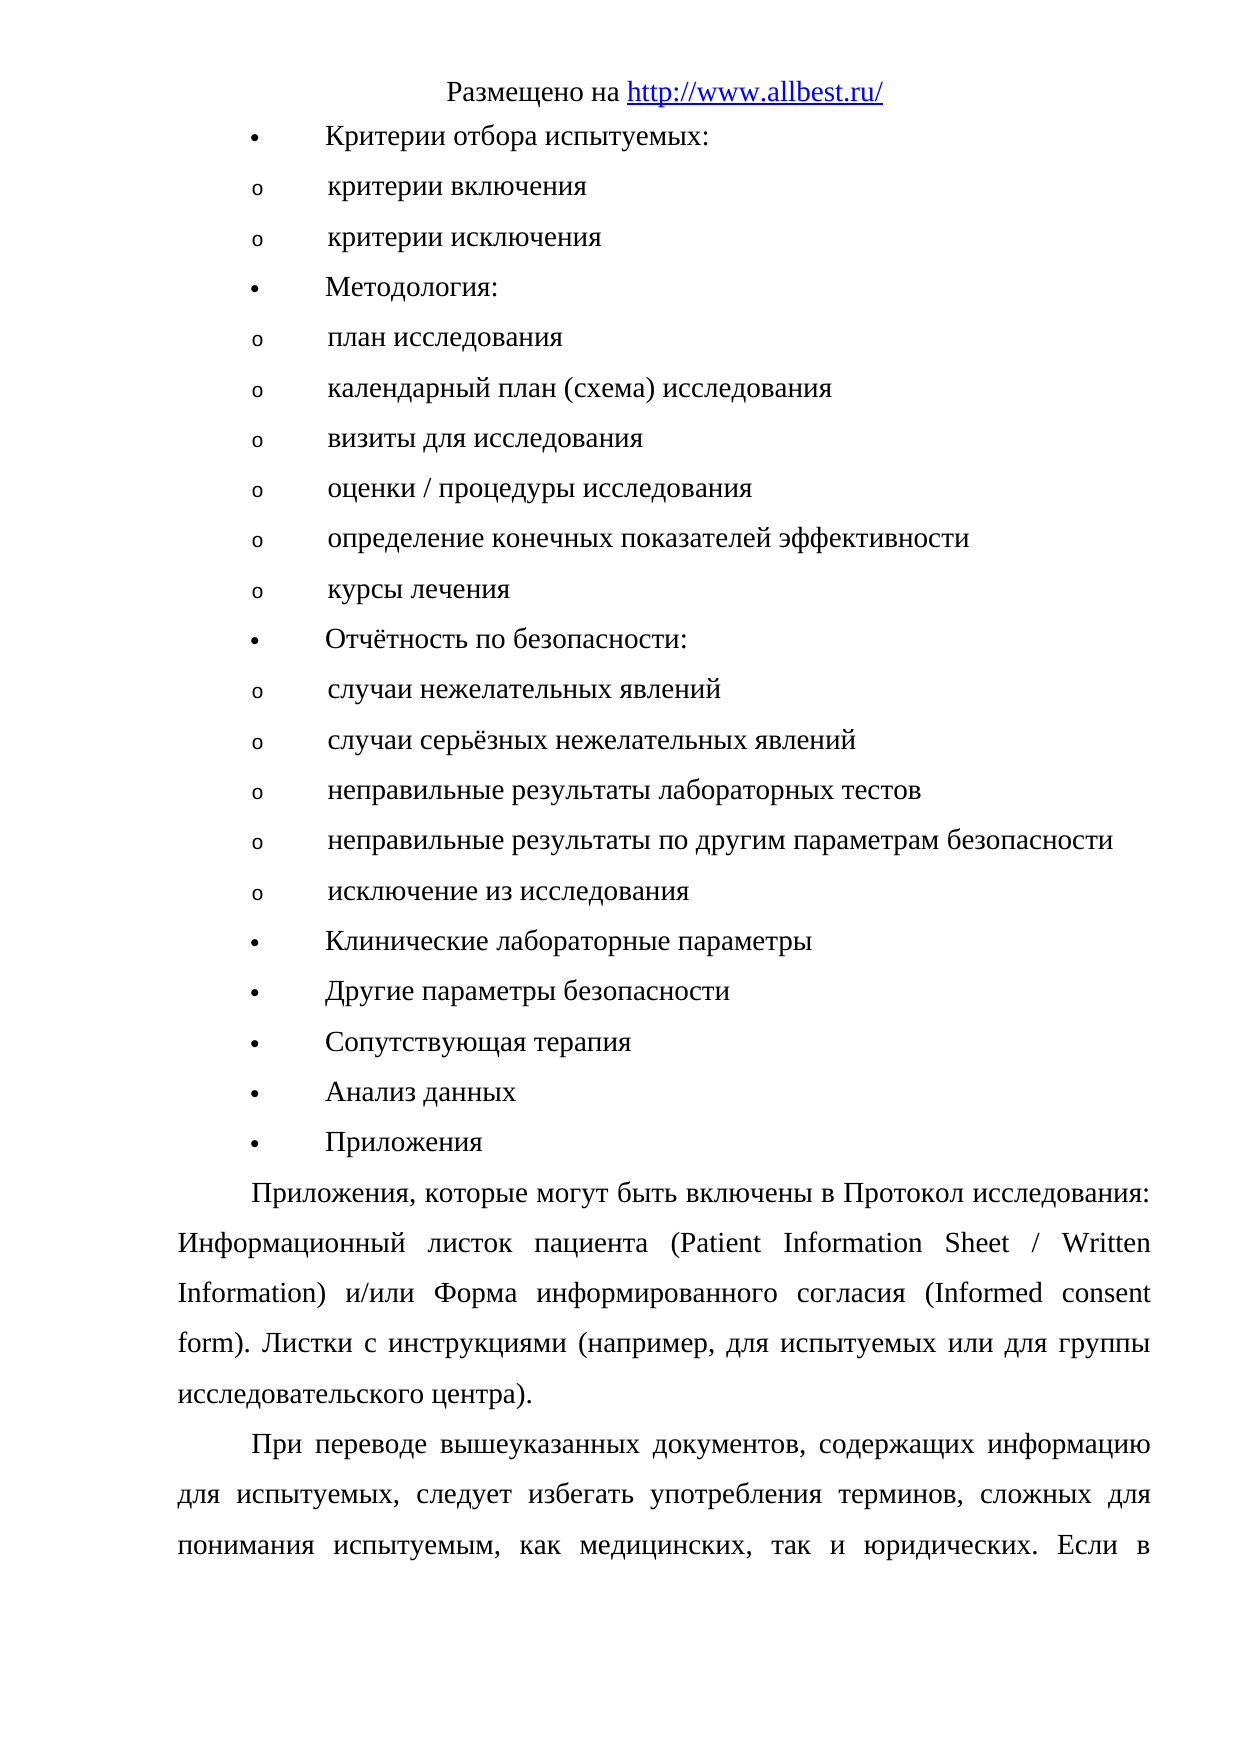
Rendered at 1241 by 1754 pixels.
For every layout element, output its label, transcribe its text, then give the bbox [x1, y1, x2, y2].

list визиты для исследования [177, 420, 1152, 453]
list Клинические лабораторные параметры [177, 923, 1152, 957]
list Методология: [177, 269, 1152, 303]
text Приложения, которые могут быть включены в Протокол исследования: Информационный листок пациента (Patient Information Sheet / Written Information) и/или Форма информированного согласия (Informed consent form). Листки с инструкциями (например, для испытуемых или для группы исследовательского центра). [177, 1175, 1152, 1409]
list неправильные результаты лабораторных тестов [177, 772, 1152, 806]
list курсы лечения [177, 571, 1152, 604]
list случаи серьёзных нежелательных явлений [177, 722, 1152, 755]
list критерии включения [177, 168, 1152, 202]
list Сопутствующая терапия [177, 1024, 1152, 1057]
list Другие параметры безопасности [177, 973, 1152, 1007]
list Критерии отбора испытуемых: [177, 118, 1152, 152]
list критерии исключения [177, 219, 1152, 252]
list план исследования [177, 319, 1152, 353]
list исключение из исследования [177, 873, 1152, 906]
list случаи нежелательных явлений [177, 672, 1152, 705]
list оценки / процедуры исследования [177, 470, 1152, 504]
list Отчётность по безопасности: [177, 621, 1152, 655]
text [177, 1426, 1152, 1560]
list неправильные результаты по другим параметрам безопасности [177, 822, 1152, 856]
list Анализ данных [177, 1074, 1152, 1108]
list календарный план (схема) исследования [177, 370, 1152, 403]
list Приложения [177, 1124, 1152, 1158]
list определение конечных показателей эффективности [177, 521, 1152, 554]
